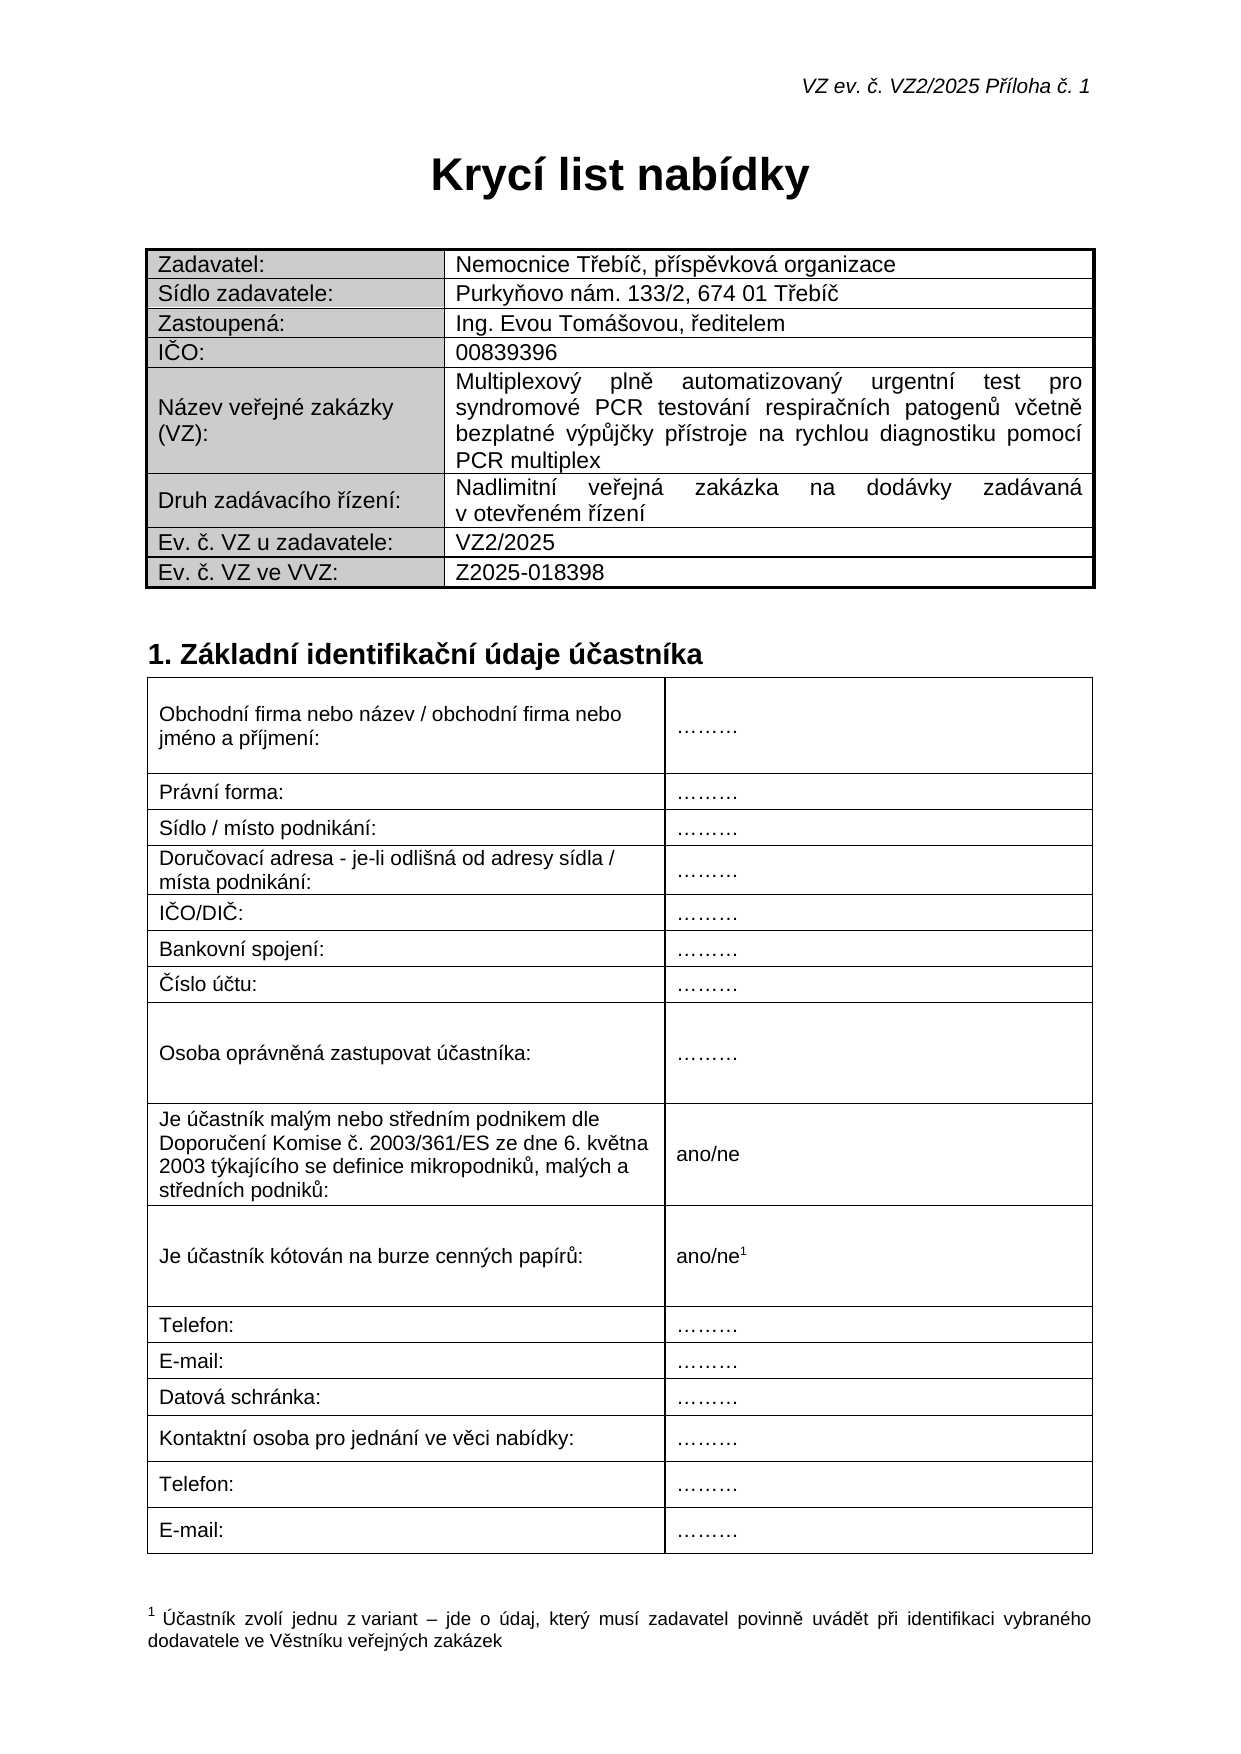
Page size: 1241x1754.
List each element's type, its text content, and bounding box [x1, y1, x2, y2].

table_cell E-mail: [148, 1343, 664, 1378]
table_cell Multiplexový plně automatizovaný urgentní test pro syndromové PCR testování respiračních patogenů včetně bezplatné výpůjčky přístroje na rychlou diagnostiku pomocí PCR multiplex [445, 368, 1092, 473]
table_cell Je účastník malým nebo středním podnikem dle Doporučení Komise č. 2003/361/ES ze dne 6. května 2003 týkajícího se definice mikropodniků, malých a středních podniků: [148, 1104, 664, 1204]
table_cell Číslo účtu: [148, 967, 664, 1002]
table_cell ……… [666, 967, 1092, 1002]
table_cell ……… [666, 774, 1092, 809]
table_cell E-mail: [148, 1508, 664, 1553]
table_header Zadavatel: [148, 251, 444, 278]
table_cell ……… [666, 846, 1092, 894]
table_cell ano/ne [666, 1104, 1092, 1204]
text Krycí list nabídky [148, 148, 1093, 200]
table_cell Bankovní spojení: [148, 931, 664, 966]
table_cell Datová schránka: [148, 1379, 664, 1414]
table_header ……… [666, 678, 1092, 773]
table_header Obchodní firma nebo název / obchodní firma nebo jméno a příjmení: [148, 678, 664, 773]
table_cell Telefon: [148, 1462, 664, 1507]
table_cell ……… [666, 1343, 1092, 1378]
table_cell 00839396 [445, 338, 1092, 367]
table_cell Druh zadávacího řízení: [148, 474, 444, 527]
table_cell ……… [666, 1416, 1092, 1461]
table_cell VZ2/2025 [445, 528, 1092, 556]
table_cell Z2025-018398 [445, 558, 1092, 586]
table_cell ano/ne1 [666, 1206, 1092, 1306]
table_cell Osoba oprávněná zastupovat účastníka: [148, 1003, 664, 1103]
table_cell ……… [666, 931, 1092, 966]
table_cell Telefon: [148, 1307, 664, 1342]
text 1. Základní identifikační údaje účastníka [148, 637, 1093, 671]
table_cell Sídlo zadavatele: [148, 279, 444, 307]
table_cell Doručovací adresa - je-li odlišná od adresy sídla / místa podnikání: [148, 846, 664, 894]
table_cell Sídlo / místo podnikání: [148, 810, 664, 845]
table_cell Název veřejné zakázky (VZ): [148, 368, 444, 473]
table_cell ……… [666, 1508, 1092, 1553]
table_header Nemocnice Třebíč, příspěvková organizace [445, 251, 1092, 278]
table_cell ……… [666, 810, 1092, 845]
table_cell Kontaktní osoba pro jednání ve věci nabídky: [148, 1416, 664, 1461]
table_cell Purkyňovo nám. 133/2, 674 01 Třebíč [445, 279, 1092, 307]
table_cell ……… [666, 1307, 1092, 1342]
table_cell ……… [666, 1003, 1092, 1103]
table_cell ……… [666, 1462, 1092, 1507]
table_cell Zastoupená: [148, 309, 444, 337]
table_cell Nadlimitní veřejná zakázka na dodávky zadávaná v otevřeném řízení [445, 474, 1092, 527]
table_cell Právní forma: [148, 774, 664, 809]
table_cell Ev. č. VZ ve VVZ: [148, 558, 444, 586]
table_cell ……… [666, 895, 1092, 930]
table_cell IČO: [148, 338, 444, 367]
table_cell ……… [666, 1379, 1092, 1414]
table_cell Ev. č. VZ u zadavatele: [148, 528, 444, 556]
table_cell Ing. Evou Tomášovou, ředitelem [445, 309, 1092, 337]
table_cell IČO/DIČ: [148, 895, 664, 930]
table_cell Je účastník kótován na burze cenných papírů: [148, 1206, 664, 1306]
